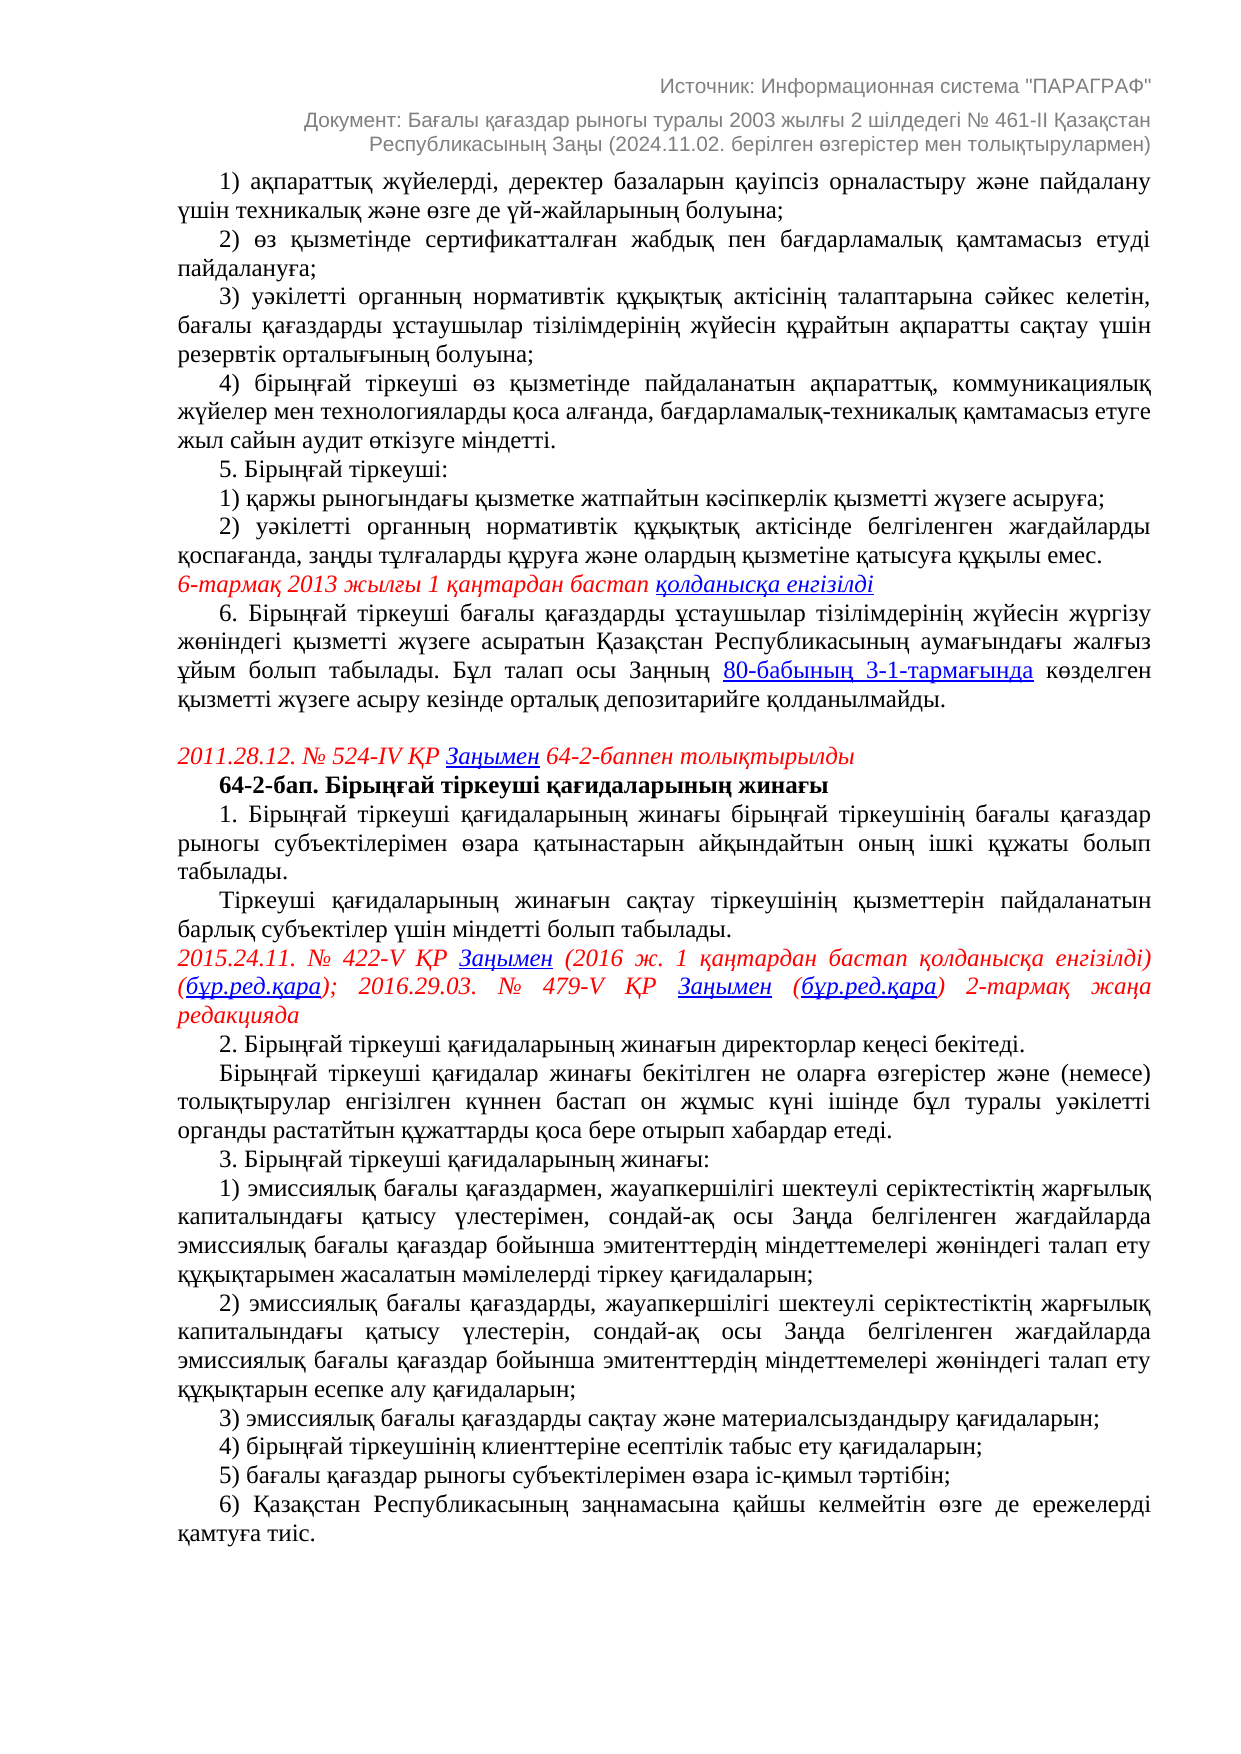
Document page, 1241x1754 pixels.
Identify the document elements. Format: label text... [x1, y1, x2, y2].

text 1. Бірыңғай тіркеуші қағидаларының жинағы бірыңғай тіркеушінің бағалы қағаздар рыногы субъектілерімен өзара қатынастарын айқындайтын оның ішкі құжаты болып табылады. [177, 799, 1152, 885]
text 4) бірыңғай тіркеуші өз қызметінде пайдаланатын ақпараттық, коммуникациялық жүйелер мен технологияларды қоса алғанда, бағдарламалық-техникалық қамтамасыз етуге жыл сайын аудит өткізуге міндетті. [177, 368, 1152, 454]
text 2011.28.12. № 524-ІV ҚР Заңымен 64-2-баппен толықтырылды [177, 741, 1152, 770]
text 64-2-бап. Бірыңғай тіркеуші қағидаларының жинағы [177, 770, 1152, 799]
text 4) бірыңғай тіркеушінің клиенттеріне есептілік табыс ету қағидаларын; [177, 1431, 1152, 1460]
text 2) өз қызметінде сертификатталған жабдық пен бағдарламалық қамтамасыз етуді пайдалануға; [177, 224, 1152, 281]
text 2) эмиссиялық бағалы қағаздарды, жауапкершілігі шектеулі серіктестіктің жарғылық капиталындағы қатысу үлестерін, сондай-ақ осы Заңда белгіленген жағдайларда эмиссиялық бағалы қағаздар бойынша эмитенттердің міндеттемелері жөніндегі талап ету құқықтарын есепке алу қағидаларын; [177, 1288, 1152, 1403]
text 1) ақпараттық жүйелерді, деректер базаларын қауіпсіз орналастыру және пайдалану үшін техникалық және өзге де үй-жайларының болуына; [177, 166, 1152, 224]
text 3) эмиссиялық бағалы қағаздарды сақтау және материалсыздандыру қағидаларын; [177, 1403, 1152, 1431]
text Бірыңғай тіркеуші қағидалар жинағы бекітілген не оларға өзгерістер және (немесе) толықтырулар енгізілген күннен бастап он жұмыс күні ішінде бұл туралы уәкілетті органды растатйтын құжаттарды қоса бере отырып хабардар етеді. [177, 1058, 1152, 1144]
text 2) уәкілетті органның нормативтік құқықтық актісінде белгіленген жағдайларды қоспағанда, заңды тұлғаларды құруға және олардың қызметіне қатысуға құқылы емес. [177, 511, 1152, 569]
text 5. Бірыңғай тіркеуші: [177, 454, 1152, 483]
text 1) эмиссиялық бағалы қағаздармен, жауапкершілігі шектеулі серіктестіктің жарғылық капиталындағы қатысу үлестерімен, сондай-ақ осы Заңда белгіленген жағдайларда эмиссиялық бағалы қағаздар бойынша эмитенттердің міндеттемелері жөніндегі талап ету құқықтарымен жасалатын мәмілелерді тіркеу қағидаларын; [177, 1173, 1152, 1288]
text 5) бағалы қағаздар рыногы субъектілерімен өзара іс-қимыл тәртібін; [177, 1460, 1152, 1489]
text 6. Бірыңғай тіркеуші бағалы қағаздарды ұстаушылар тізілімдерінің жүйесін жүргізу жөніндегі қызметті жүзеге асыратын Қазақстан Республикасының аумағындағы жалғыз ұйым болып табылады. Бұл талап осы Заңның 80-бабының 3-1-тармағында көзделген қызметті жүзеге асыру кезінде орталық депозитарийге қолданылмайды. [177, 598, 1152, 713]
text 1) қаржы рыногындағы қызметке жатпайтын кәсіпкерлік қызметті жүзеге асыруға; [177, 483, 1152, 511]
text 2015.24.11. № 422-V ҚР Заңымен (2016 ж. 1 қаңтардан бастап қолданысқа енгізілді) (бұр.ред.қара); 2016.29.03. № 479-V ҚР Заңымен (бұр.ред.қара) 2-тармақ жаңа редакцияда [177, 943, 1152, 1029]
text 2. Бірыңғай тіркеуші қағидаларының жинағын директорлар кеңесі бекітеді. [177, 1029, 1152, 1058]
text 6) Қазақстан Республикасының заңнамасына қайшы келмейтін өзге де ережелерді қамтуға тиіс. [177, 1489, 1152, 1546]
text 3) уәкілетті органның нормативтік құқықтық актісінің талаптарына сәйкес келетін, бағалы қағаздарды ұстаушылар тізілімдерінің жүйесін құрайтын ақпаратты сақтау үшін резервтік орталығының болуына; [177, 281, 1152, 368]
text Тіркеуші қағидаларының жинағын сақтау тіркеушінің қызметтерін пайдаланатын барлық субъектілер үшін міндетті болып табылады. [177, 885, 1152, 943]
text 6-тармақ 2013 жылғы 1 қаңтардан бастап қолданысқа енгізілді [177, 569, 1152, 598]
text 3. Бірыңғай тіркеуші қағидаларының жинағы: [177, 1144, 1152, 1173]
